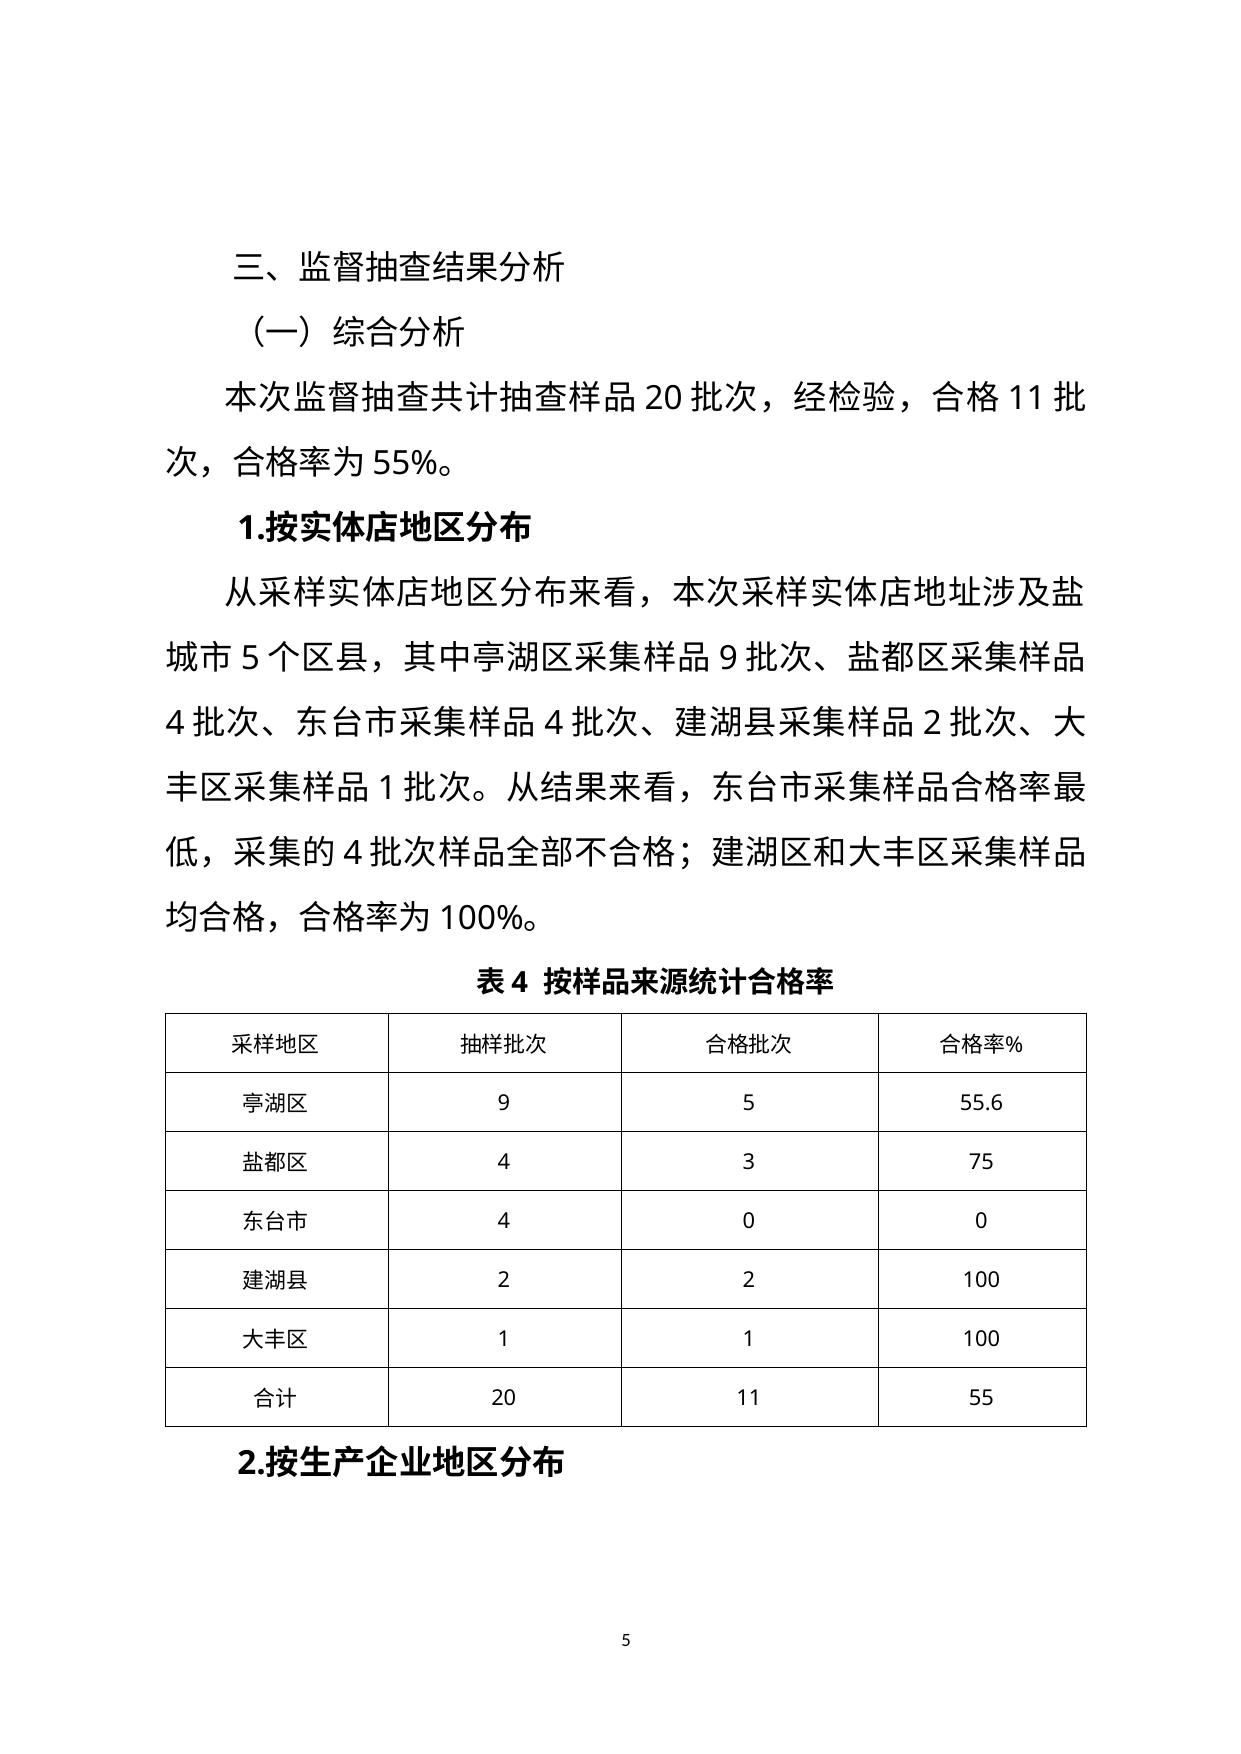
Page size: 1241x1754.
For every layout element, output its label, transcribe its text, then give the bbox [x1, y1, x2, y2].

table_cell 合计 [166, 1368, 388, 1426]
table_cell 0 [879, 1191, 1086, 1249]
text 2.按生产企业地区分布 [165, 1427, 1087, 1492]
table_cell 东台市 [166, 1191, 388, 1249]
text 三、监督抽查结果分析 [165, 233, 1087, 298]
table_cell 4 [389, 1132, 621, 1190]
text 本次监督抽查共计抽查样品20批次，经检验，合格11批次，合格率为55%。 [165, 363, 1087, 493]
table_cell 5 [622, 1073, 878, 1131]
table_cell 0 [622, 1191, 878, 1249]
text 从采样实体店地区分布来看，本次采样实体店地址涉及盐城市5个区县，其中亭湖区采集样品9批次、盐都区采集样品4批次、东台市采集样品4批次、建湖县采集样品2批次、大丰区采集样品1批次。从结果来看，东台市采集样品合格率最低，采集的4批次样品全部不合格；建湖区和大丰区采集样品均合格，合格率为100%。 [165, 558, 1087, 948]
table_cell 3 [622, 1132, 878, 1190]
text 表4 按样品来源统计合格率 [165, 948, 1087, 1013]
table_cell 55.6 [879, 1073, 1086, 1131]
table_cell 9 [389, 1073, 621, 1131]
table_cell 75 [879, 1132, 1086, 1190]
table_header 合格批次 [622, 1014, 878, 1072]
table_cell 100 [879, 1309, 1086, 1367]
text 1.按实体店地区分布 [165, 493, 1087, 558]
table_cell 大丰区 [166, 1309, 388, 1367]
table_cell 100 [879, 1250, 1086, 1308]
table_cell 20 [389, 1368, 621, 1426]
table_header 合格率% [879, 1014, 1086, 1072]
table_cell 2 [622, 1250, 878, 1308]
table_header 采样地区 [166, 1014, 388, 1072]
table_cell 盐都区 [166, 1132, 388, 1190]
table_cell 建湖县 [166, 1250, 388, 1308]
text （一）综合分析 [165, 298, 1087, 363]
table_header 抽样批次 [389, 1014, 621, 1072]
table_cell 亭湖区 [166, 1073, 388, 1131]
table_cell 1 [622, 1309, 878, 1367]
table_cell 1 [389, 1309, 621, 1367]
table_cell 11 [622, 1368, 878, 1426]
table_cell 4 [389, 1191, 621, 1249]
table_cell 55 [879, 1368, 1086, 1426]
table_cell 2 [389, 1250, 621, 1308]
